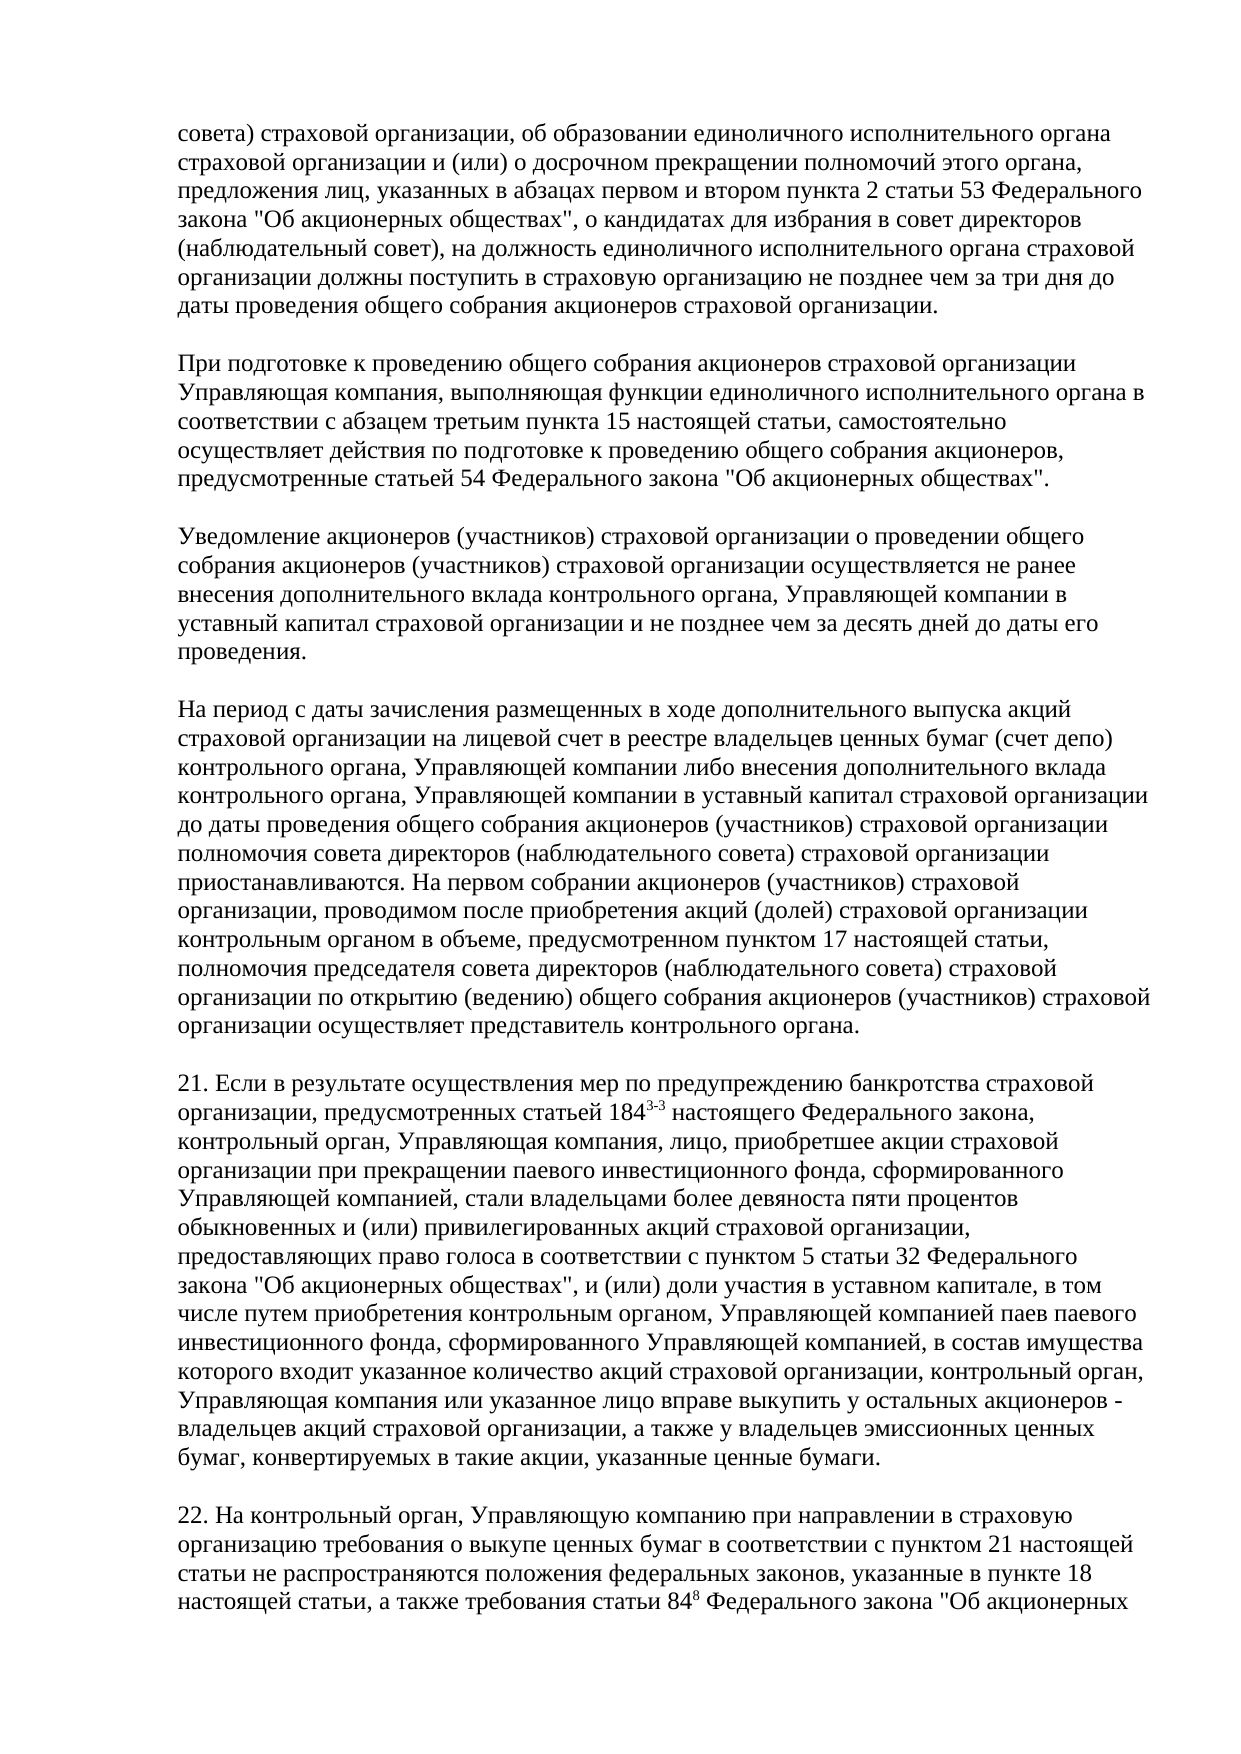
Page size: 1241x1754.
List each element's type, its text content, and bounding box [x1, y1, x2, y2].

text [177, 118, 1152, 319]
text На период с даты зачисления размещенных в ходе дополнительного выпуска акций страховой организации на лицевой счет в реестре владельцев ценных бумаг (счет депо) контрольного органа, Управляющей компании либо внесения дополнительного вклада контрольного органа, Управляющей компании в уставный капитал страховой организации до даты проведения общего собрания акционеров (участников) страховой организации полномочия совета директоров (наблюдательного совета) страховой организации приостанавливаются. На первом собрании акционеров (участников) страховой организации, проводимом после приобретения акций (долей) страховой организации контрольным органом в объеме, предусмотренном пунктом 17 настоящей статьи, полномочия председателя совета директоров (наблюдательного совета) страховой организации по открытию (ведению) общего собрания акционеров (участников) страховой организации осуществляет представитель контрольного органа. [177, 694, 1152, 1039]
text Уведомление акционеров (участников) страховой организации о проведении общего собрания акционеров (участников) страховой организации осуществляется не ранее внесения дополнительного вклада контрольного органа, Управляющей компании в уставный капитал страховой организации и не позднее чем за десять дней до даты его проведения. [177, 521, 1152, 665]
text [177, 1500, 1152, 1615]
text 21. Если в результате осуществления мер по предупреждению банкротства страховой организации, предусмотренных статьей 1843-3 настоящего Федерального закона, контрольный орган, Управляющая компания, лицо, приобретшее акции страховой организации при прекращении паевого инвестиционного фонда, сформированного Управляющей компанией, стали владельцами более девяноста пяти процентов обыкновенных и (или) привилегированных акций страховой организации, предоставляющих право голоса в соответствии с пунктом 5 статьи 32 Федерального закона "Об акционерных обществах", и (или) доли участия в уставном капитале, в том числе путем приобретения контрольным органом, Управляющей компанией паев паевого инвестиционного фонда, сформированного Управляющей компанией, в состав имущества которого входит указанное количество акций страховой организации, контрольный орган, Управляющая компания или указанное лицо вправе выкупить у остальных акционеров - владельцев акций страховой организации, а также у владельцев эмиссионных ценных бумаг, конвертируемых в такие акции, указанные ценные бумаги. [177, 1068, 1152, 1471]
text При подготовке к проведению общего собрания акционеров страховой организации Управляющая компания, выполняющая функции единоличного исполнительного органа в соответствии с абзацем третьим пункта 15 настоящей статьи, самостоятельно осуществляет действия по подготовке к проведению общего собрания акционеров, предусмотренные статьей 54 Федерального закона "Об акционерных обществах". [177, 348, 1152, 492]
